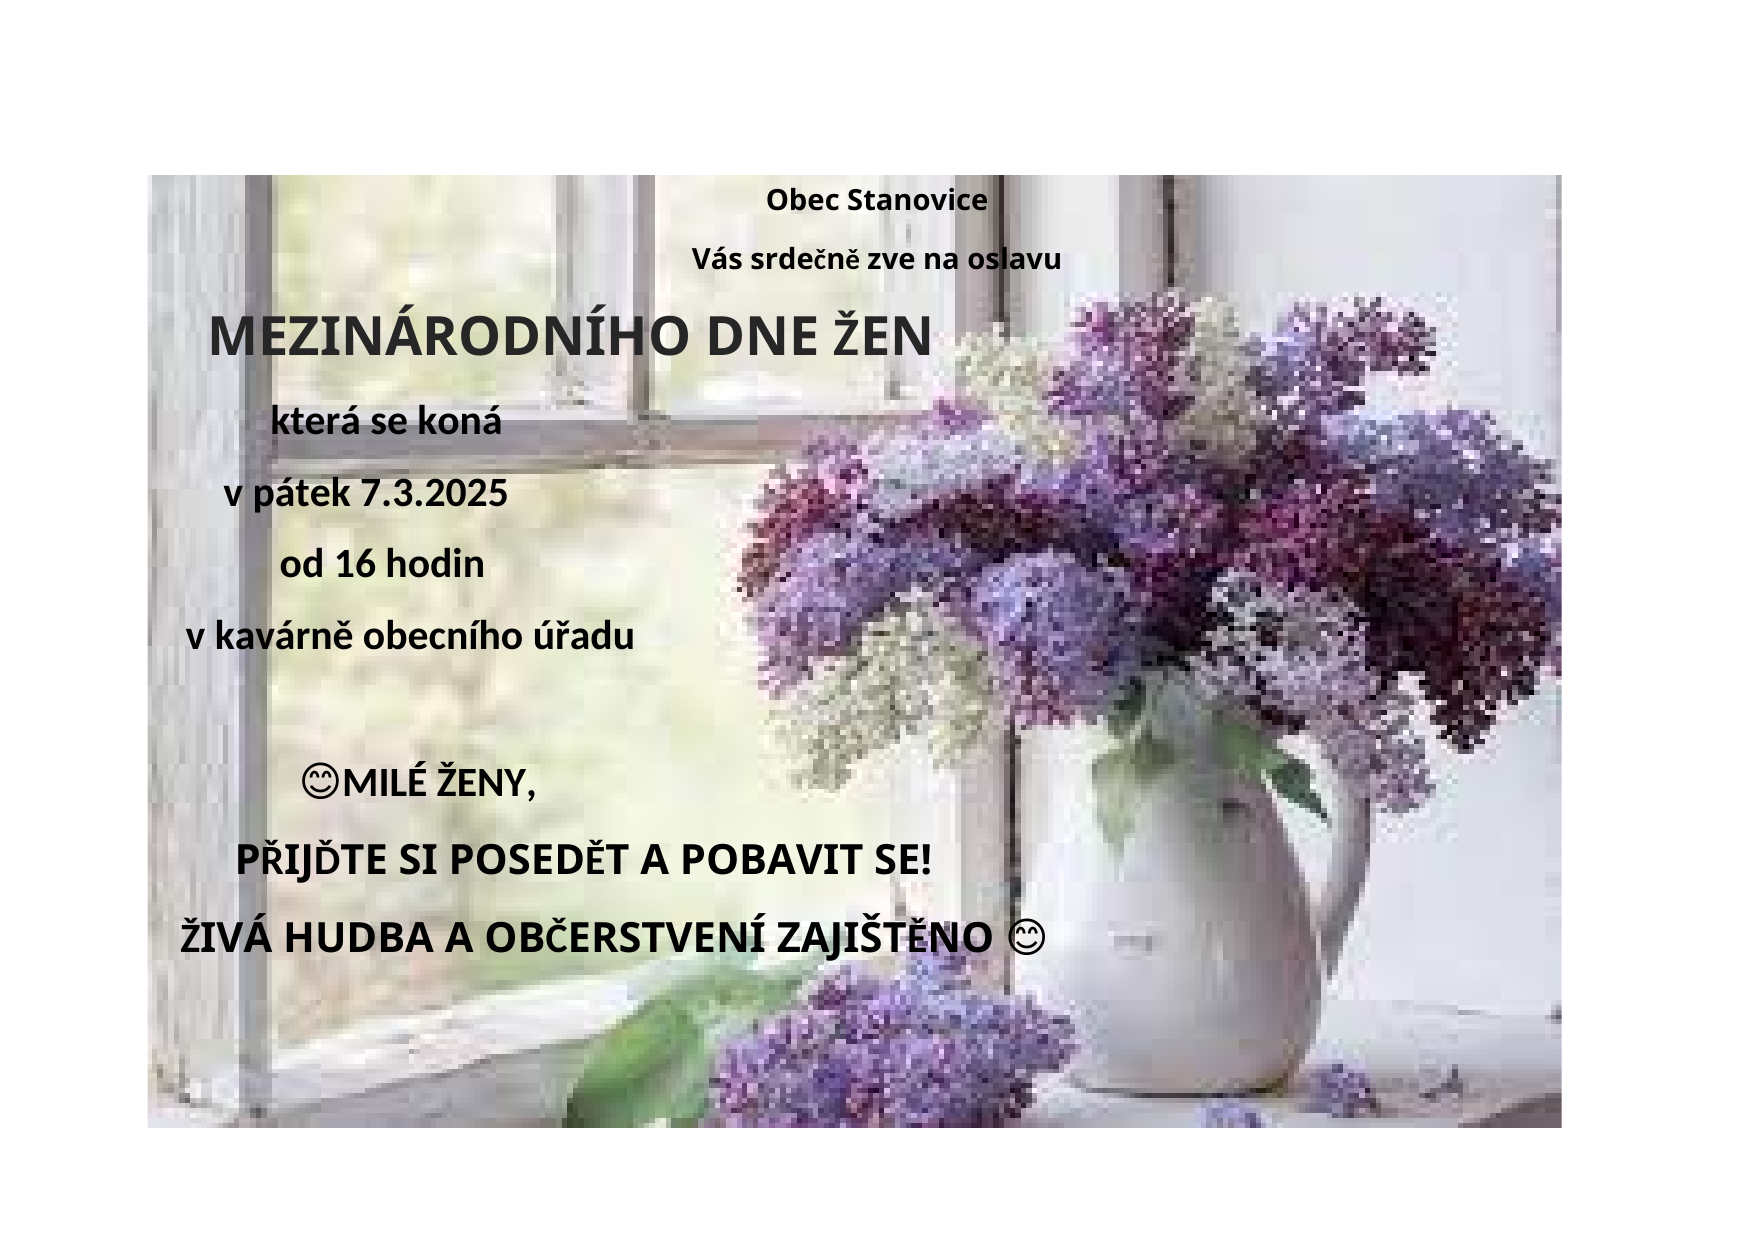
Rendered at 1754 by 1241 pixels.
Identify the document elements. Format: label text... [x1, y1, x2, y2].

text MEZINÁRODNÍHO DNE ŽEN [148, 298, 1606, 371]
text v pátek 7.3.2025 [148, 466, 1606, 516]
picture [147, 175, 1562, 1128]
text PŘIJĎTE SI POSEDĚT A POBAVIT SE! [148, 830, 1606, 886]
text ŽIVÁ HUDBA A OBČERSTVENÍ ZAJIŠTĚNO [148, 908, 1606, 964]
text v kavárně obecního úřadu [148, 609, 1606, 659]
text od 16 hodin [148, 537, 1606, 588]
text MILÉ ŽENY, [148, 752, 1606, 808]
text Obec Stanovice [148, 148, 1606, 218]
text která se koná [148, 394, 1606, 445]
text Vás srdečně zve na oslavu [148, 238, 1606, 278]
